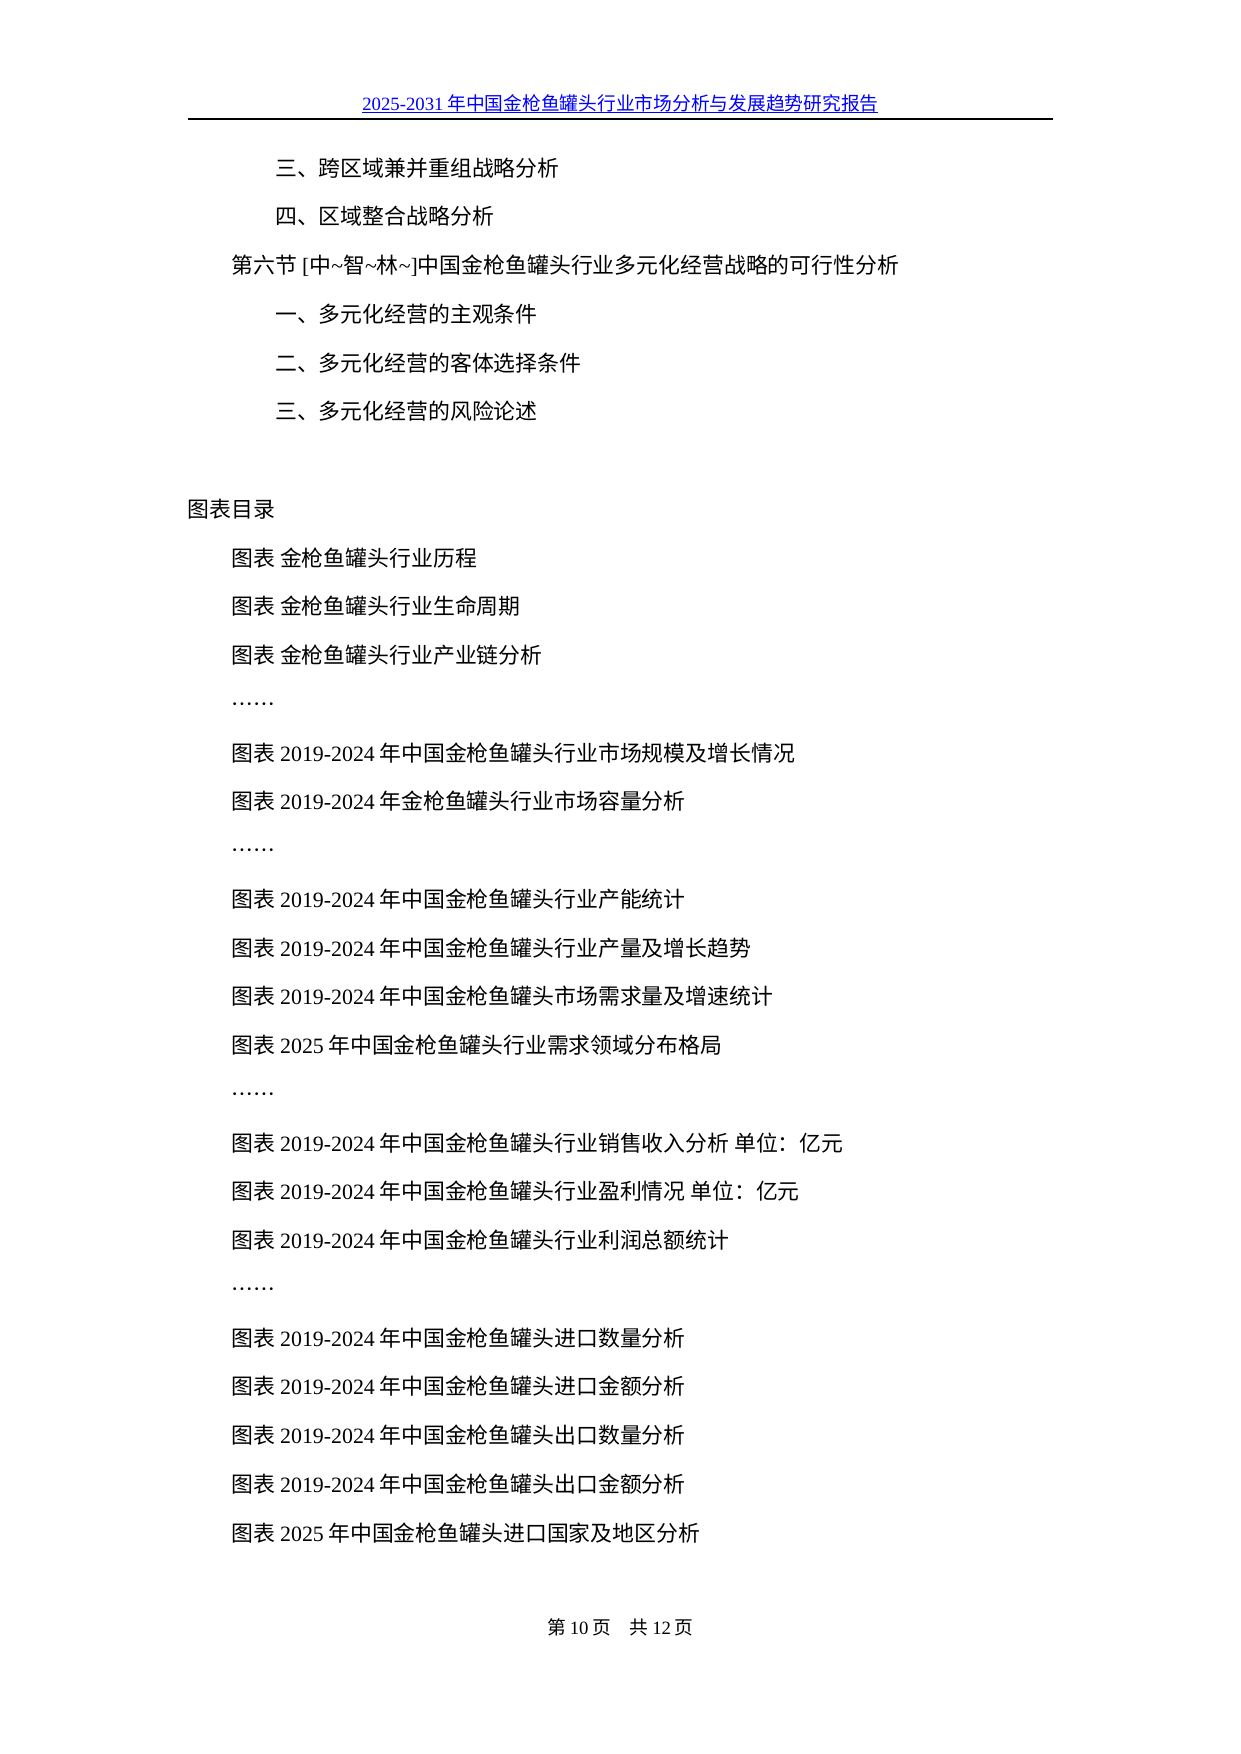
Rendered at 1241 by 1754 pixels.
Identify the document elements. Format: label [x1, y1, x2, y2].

text [187, 150, 1053, 1548]
